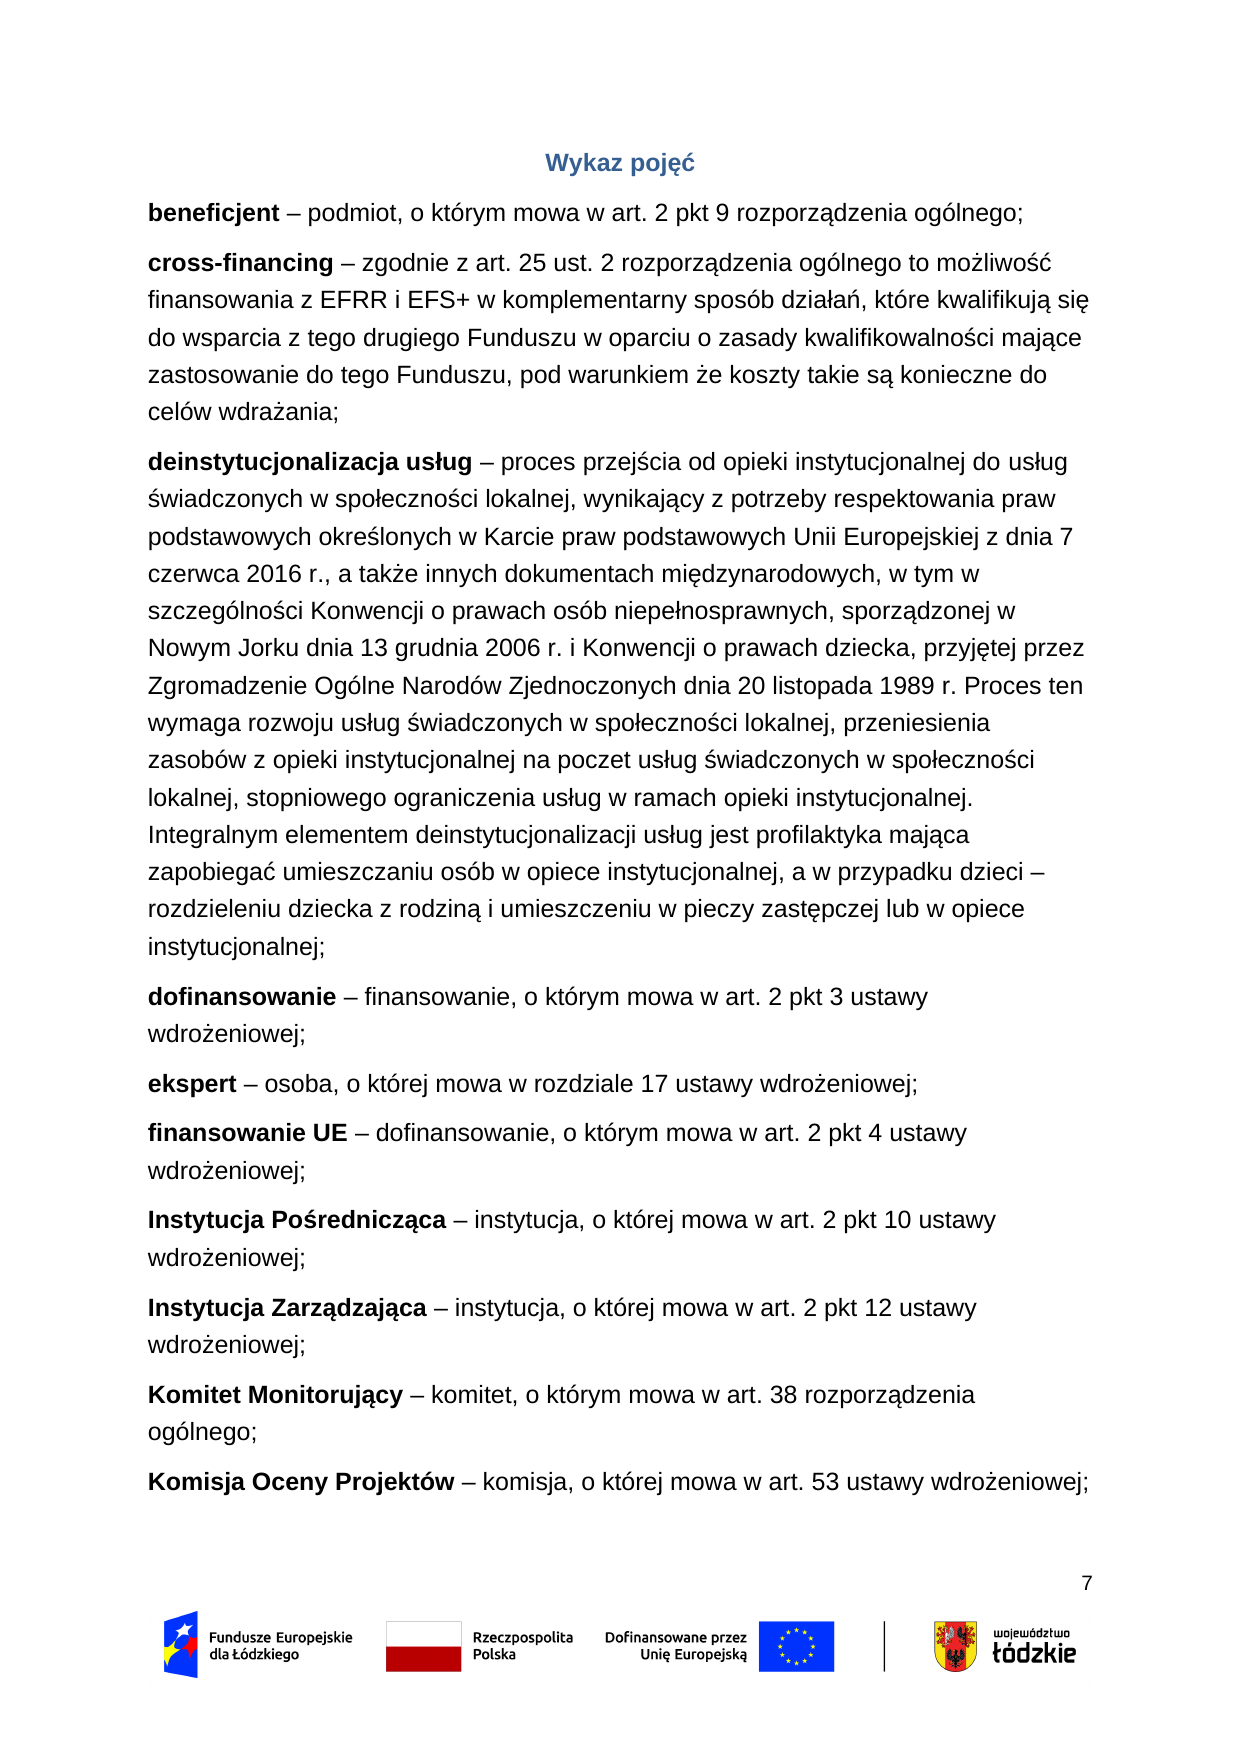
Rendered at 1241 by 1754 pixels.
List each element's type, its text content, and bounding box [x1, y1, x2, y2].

text Instytucja Pośrednicząca – instytucja, o której mowa w art. 2 pkt 10 ustawy wdrożeniowej; [148, 1206, 1092, 1272]
subtitle Wykaz pojęć [148, 148, 1092, 177]
text cross-financing – zgodnie z art. 25 ust. 2 rozporządzenia ogólnego to możliwość finansowania z EFRR i EFS+ w komplementarny sposób działań, które kwalifikują się do wsparcia z tego drugiego Funduszu w oparciu o zasady kwalifikowalności mające zastosowanie do tego Funduszu, pod warunkiem że koszty takie są konieczne do celów wdrażania; [148, 248, 1092, 426]
text Komisja Oceny Projektów – komisja, o której mowa w art. 53 ustawy wdrożeniowej; [148, 1467, 1092, 1496]
text Komitet Monitorujący – komitet, o którym mowa w art. 38 rozporządzenia ogólnego; [148, 1380, 1092, 1446]
text dofinansowanie – finansowanie, o którym mowa w art. 2 pkt 3 ustawy wdrożeniowej; [148, 982, 1092, 1048]
text Instytucja Zarządzająca – instytucja, o której mowa w art. 2 pkt 12 ustawy wdrożeniowej; [148, 1293, 1092, 1359]
text finansowanie UE – dofinansowanie, o którym mowa w art. 2 pkt 4 ustawy wdrożeniowej; [148, 1118, 1092, 1184]
picture [147, 1594, 1093, 1695]
text beneficjent – podmiot, o którym mowa w art. 2 pkt 9 rozporządzenia ogólnego; [148, 198, 1092, 227]
text deinstytucjonalizacja usług – proces przejścia od opieki instytucjonalnej do usług świadczonych w społeczności lokalnej, wynikający z potrzeby respektowania praw podstawowych określonych w Karcie praw podstawowych Unii Europejskiej z dnia 7 czerwca 2016 r., a także innych dokumentach międzynarodowych, w tym w szczególności Konwencji o prawach osób niepełnosprawnych, sporządzonej w Nowym Jorku dnia 13 grudnia 2006 r. i Konwencji o prawach dziecka, przyjętej przez Zgromadzenie Ogólne Narodów Zjednoczonych dnia 20 listopada 1989 r. Proces ten wymaga rozwoju usług świadczonych w społeczności lokalnej, przeniesienia zasobów z opieki instytucjonalnej na poczet usług świadczonych w społeczności lokalnej, stopniowego ograniczenia usług w ramach opieki instytucjonalnej. Integralnym elementem deinstytucjonalizacji usług jest profilaktyka mająca zapobiegać umieszczaniu osób w opiece instytucjonalnej, a w przypadku dzieci – rozdzieleniu dziecka z rodziną i umieszczeniu w pieczy zastępczej lub w opiece instytucjonalnej; [148, 447, 1092, 961]
text ekspert – osoba, o której mowa w rozdziale 17 ustawy wdrożeniowej; [148, 1069, 1092, 1097]
